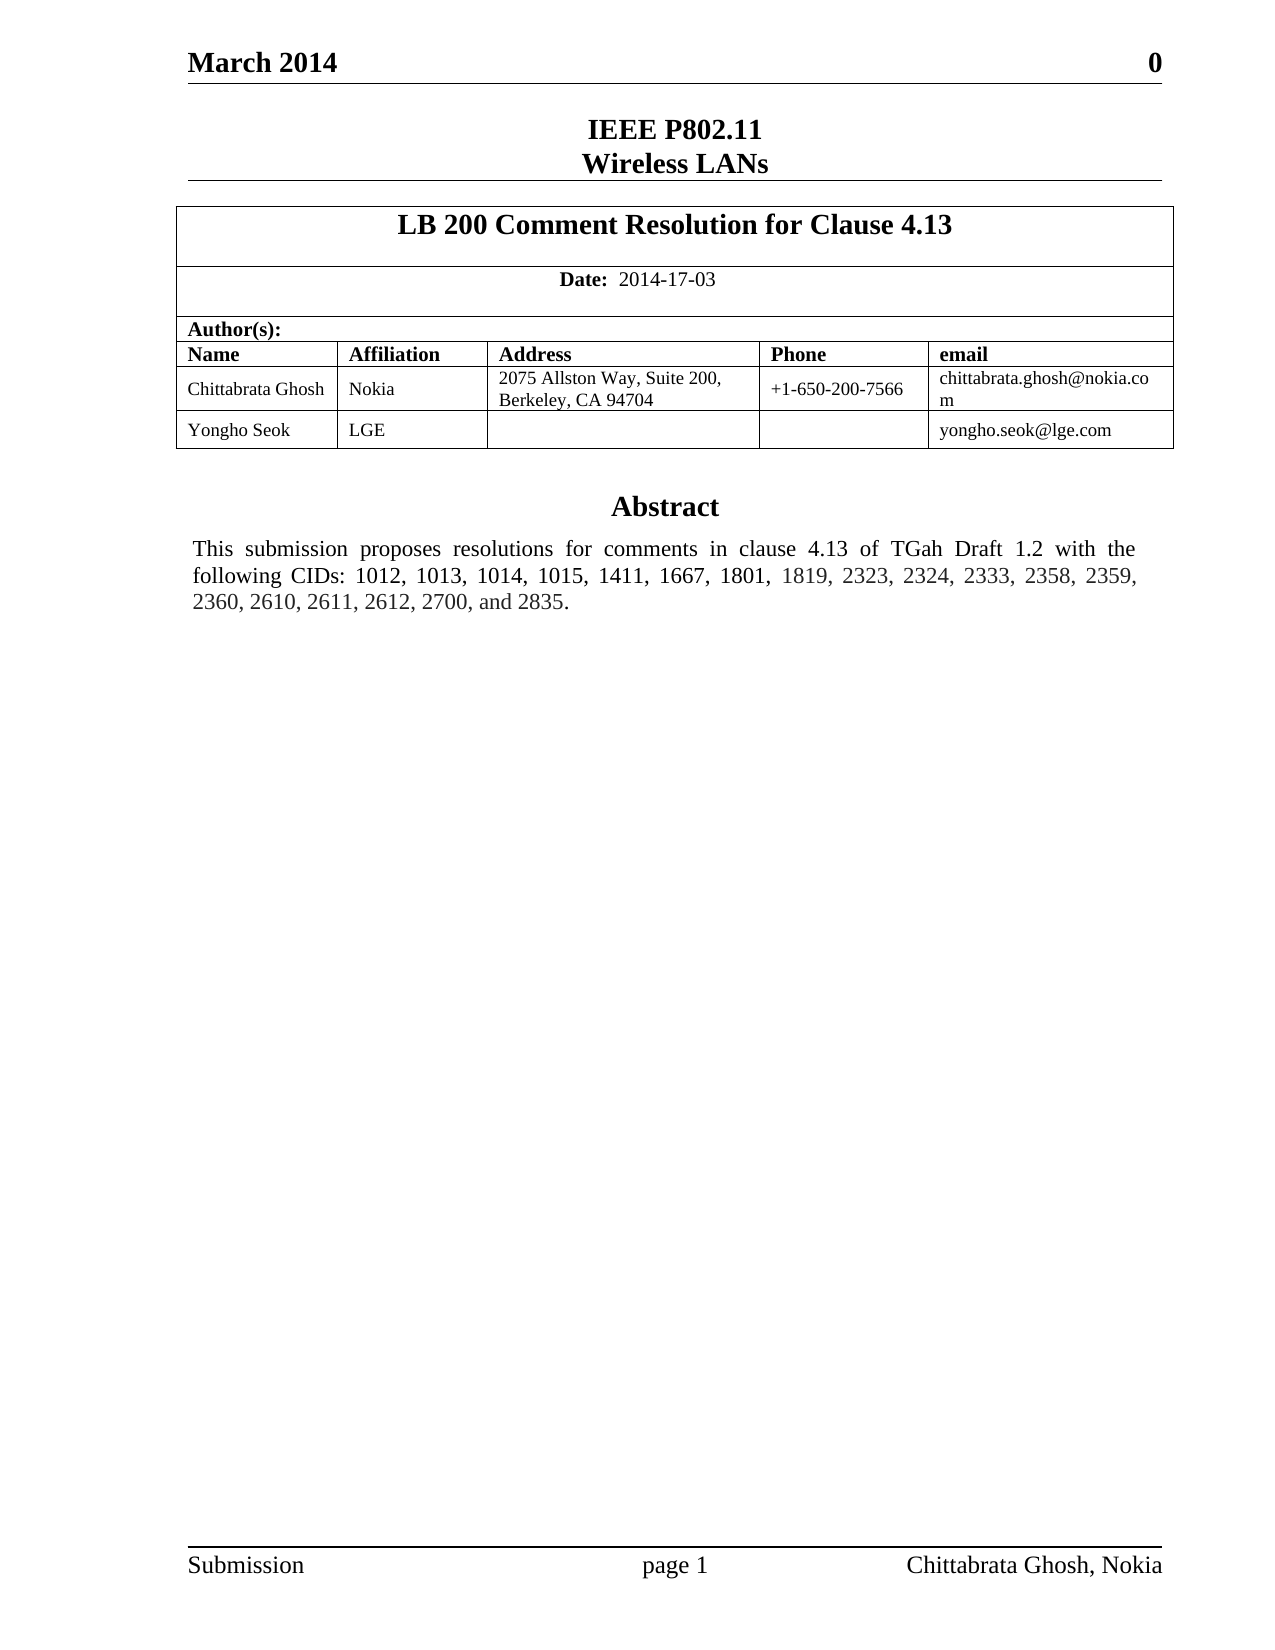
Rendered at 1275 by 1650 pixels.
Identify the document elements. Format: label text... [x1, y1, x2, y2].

table_cell Author(s): [177, 317, 1173, 341]
table_cell Address [488, 342, 759, 366]
text IEEE P802.11 Wireless LANs [187, 112, 1162, 181]
table_cell [760, 411, 928, 448]
table_header LB 200 Comment Resolution for Clause 4.13 [177, 207, 1173, 266]
table_cell 2075 Allston Way, Suite 200, Berkeley, CA 94704 [488, 367, 759, 410]
table_cell LGE [338, 411, 487, 448]
table_cell Name [177, 342, 337, 366]
table_cell Phone [760, 342, 928, 366]
table_cell Yongho Seok [177, 411, 337, 448]
table_cell email [929, 342, 1173, 366]
table_cell Affiliation [338, 342, 487, 366]
table_cell +1-650-200-7566 [760, 367, 928, 410]
table_cell [488, 411, 759, 448]
table_cell yongho.seok@lge.com [929, 411, 1173, 448]
table_cell Nokia [338, 367, 487, 410]
table_cell chittabrata.ghosh@nokia.com [929, 367, 1173, 410]
table_cell Date: 2014-17-03 [177, 267, 1173, 316]
table_cell Chittabrata Ghosh [177, 367, 337, 410]
